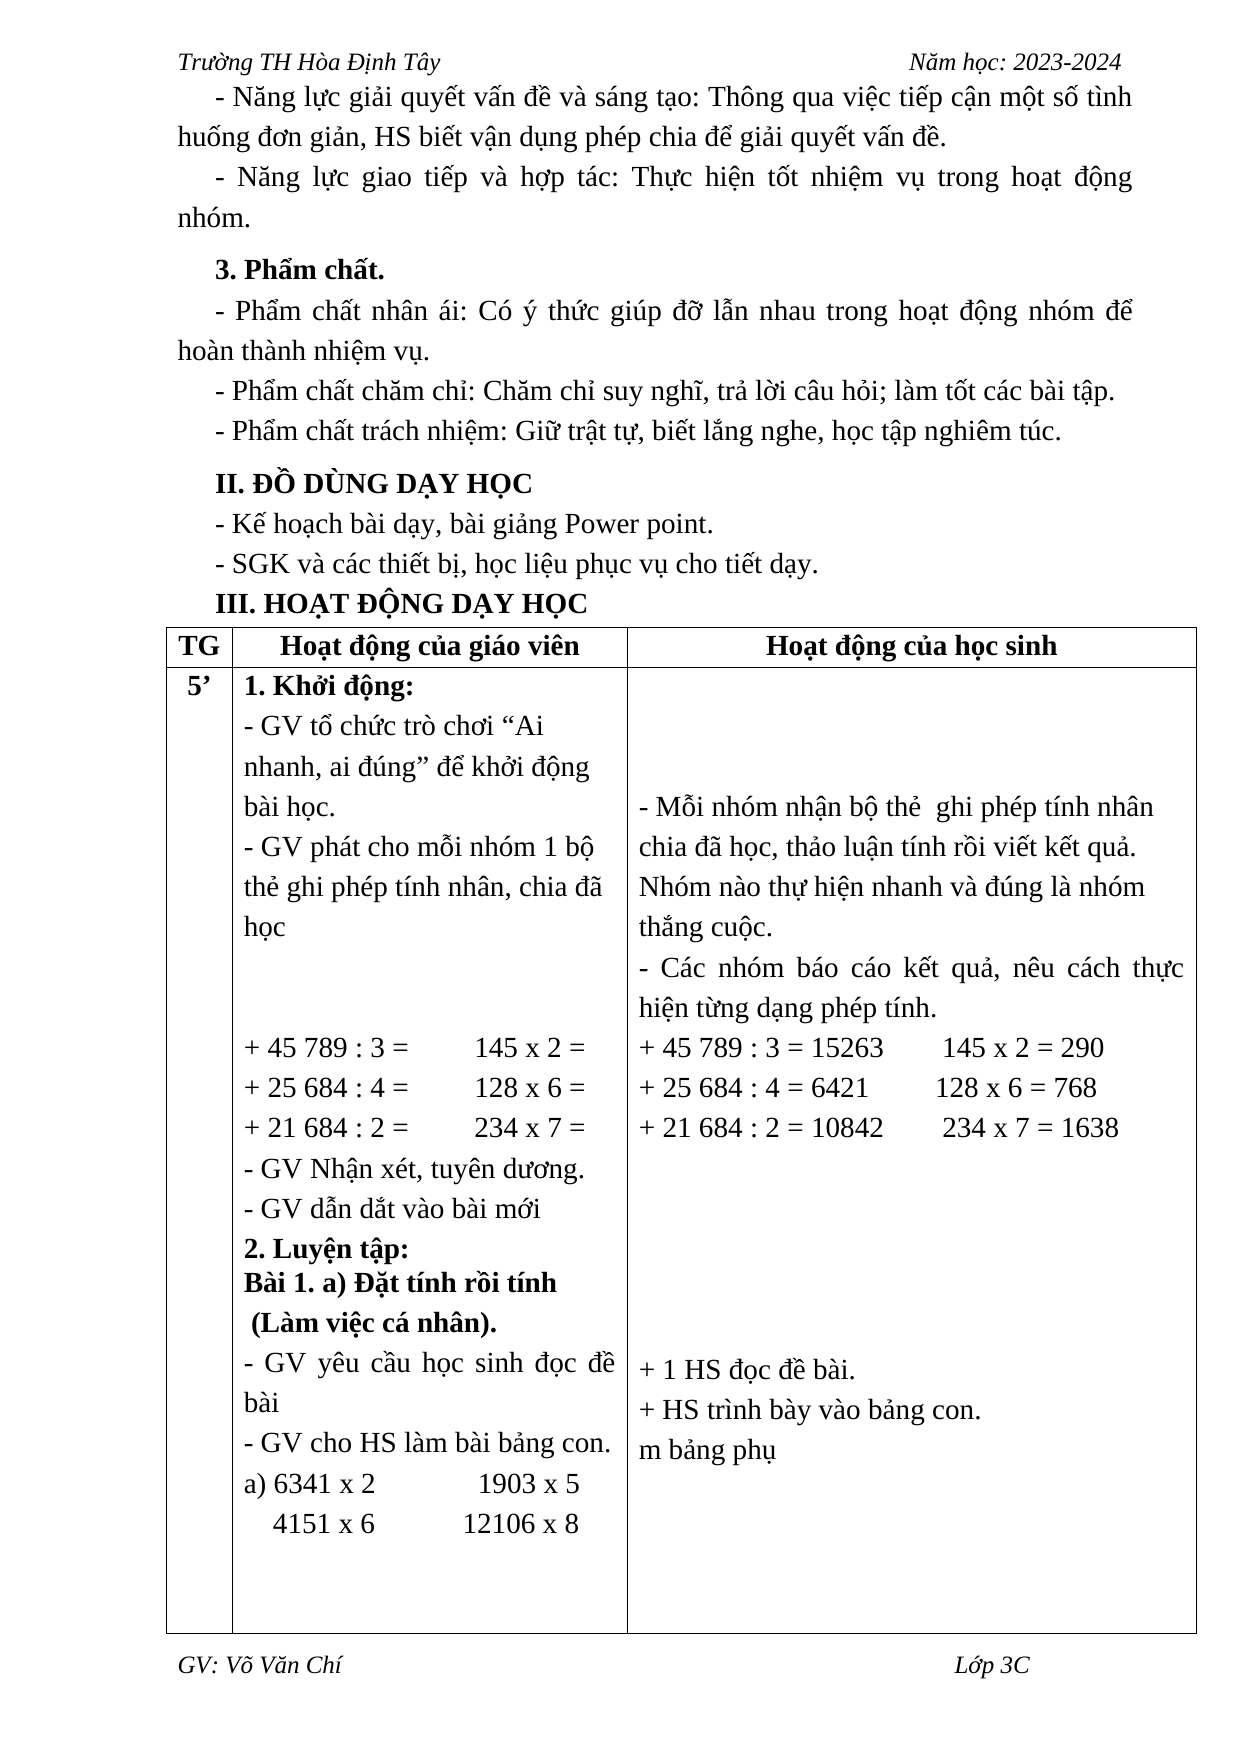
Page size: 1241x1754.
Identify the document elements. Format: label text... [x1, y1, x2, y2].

text - Năng lực giao tiếp và hợp tác: Thực hiện tốt nhiệm vụ trong hoạt động nhóm. [177, 159, 1134, 233]
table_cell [233, 668, 627, 1633]
text - Năng lực giải quyết vấn đề và sáng tạo: Thông qua việc tiếp cận một số tình huống đơn giản, HS biết vận dụng phép chia để giải quyết vấn đề. [177, 79, 1134, 153]
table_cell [628, 668, 1196, 1633]
table_header Hoạt động của học sinh [628, 628, 1196, 667]
text - SGK và các thiết bị, học liệu phục vụ cho tiết dạy. [177, 546, 1134, 580]
text - Kế hoạch bài dạy, bài giảng Power point. [177, 506, 1134, 540]
text III. HOẠT ĐỘNG DẠY HỌC [177, 587, 1134, 620]
text - Phẩm chất nhân ái: Có ý thức giúp đỡ lẫn nhau trong hoạt động nhóm để hoàn thành nhiệm vụ. [177, 293, 1134, 366]
table_header TG [167, 628, 232, 667]
text - Phẩm chất trách nhiệm: Giữ trật tự, biết lắng nghe, học tập nghiêm túc. [177, 413, 1134, 447]
table_header Hoạt động của giáo viên [233, 628, 627, 667]
table_cell 5’ 5’ [167, 668, 232, 1633]
text - Phẩm chất chăm chỉ: Chăm chỉ suy nghĩ, trả lời câu hỏi; làm tốt các bài tập. [177, 373, 1134, 407]
text II. ĐỒ DÙNG DẠY HỌC [177, 466, 1134, 499]
text 3. Phẩm chất. [177, 252, 1134, 286]
